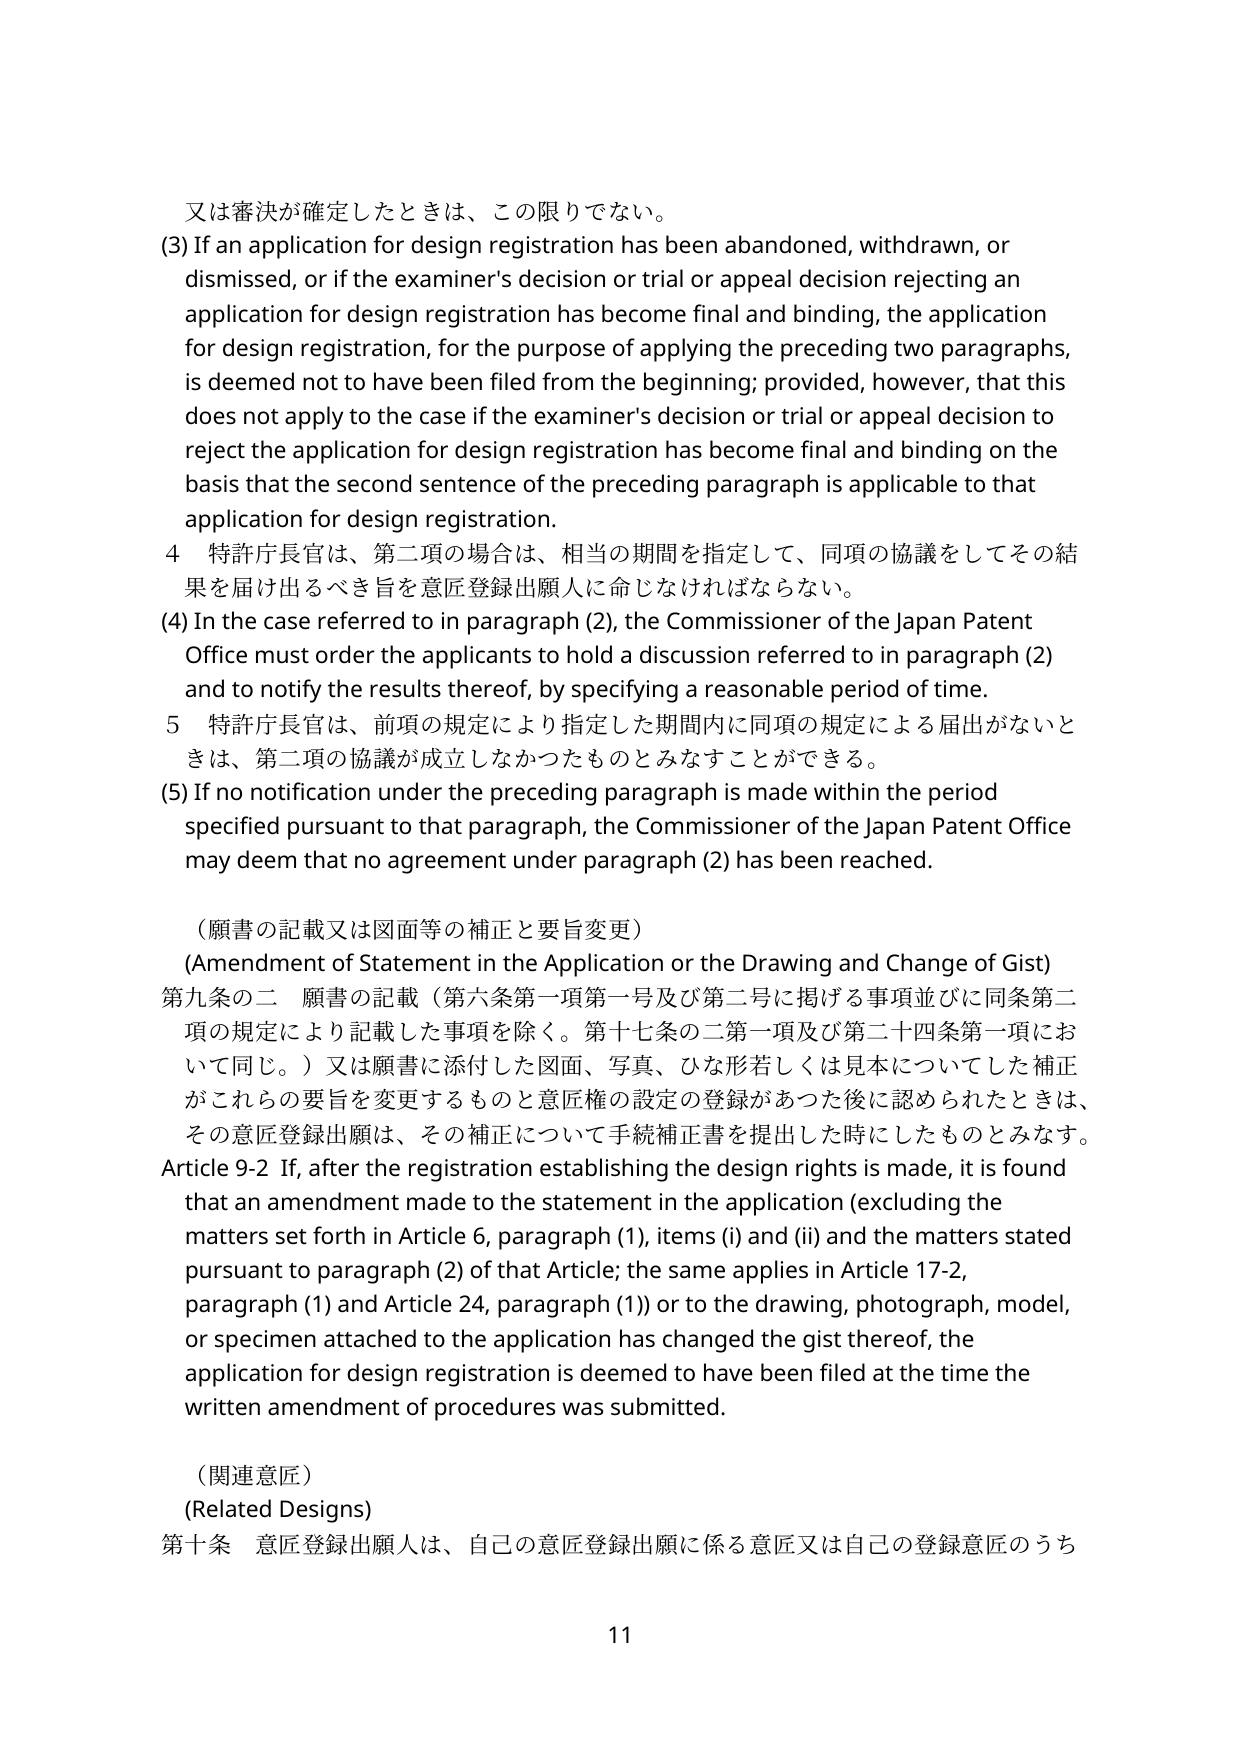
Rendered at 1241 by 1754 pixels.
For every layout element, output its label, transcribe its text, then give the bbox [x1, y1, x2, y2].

text Article 9-2 If, after the registration establishing the design rights is made, it is found that an amendment made to the statement in the application (excluding the matters set forth in Article 6, paragraph (1), items (i) and (ii) and the matters stated pursuant to paragraph (2) of that Article; the same applies in Article 17-2, paragraph (1) and Article 24, paragraph (1)) or to the drawing, photograph, model, or specimen attached to the application has changed the gist thereof, the application for design registration is deemed to have been filed at the time the written amendment of procedures was submitted. [161, 1150, 1079, 1424]
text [161, 194, 1079, 228]
text ５ 特許庁長官は、前項の規定により指定した期間内に同項の規定による届出がないときは、第二項の協議が成立しなかつたものとみなすことができる。 [161, 706, 1079, 774]
text (Amendment of Statement in the Application or the Drawing and Change of Gist) [184, 945, 1079, 979]
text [161, 1526, 1079, 1560]
text (4) In the case referred to in paragraph (2), the Commissioner of the Japan Patent Office must order the applicants to hold a discussion referred to in paragraph (2) and to notify the results thereof, by specifying a reasonable period of time. [161, 604, 1079, 706]
text (3) If an application for design registration has been abandoned, withdrawn, or dismissed, or if the examiner's decision or trial or appeal decision rejecting an application for design registration has become final and binding, the application for design registration, for the purpose of applying the preceding two paragraphs, is deemed not to have been filed from the beginning; provided, however, that this does not apply to the case if the examiner's decision or trial or appeal decision to reject the application for design registration has become final and binding on the basis that the second sentence of the preceding paragraph is applicable to that application for design registration. [161, 228, 1079, 535]
text (Related Designs) [184, 1492, 1079, 1526]
text （願書の記載又は図面等の補正と要旨変更） [184, 911, 1079, 945]
text （関連意匠） [184, 1458, 1079, 1492]
text (5) If no notification under the preceding paragraph is made within the period specified pursuant to that paragraph, the Commissioner of the Japan Patent Office may deem that no agreement under paragraph (2) has been reached. [161, 774, 1079, 877]
text 第九条の二 願書の記載（第六条第一項第一号及び第二号に掲げる事項並びに同条第二項の規定により記載した事項を除く。第十七条の二第一項及び第二十四条第一項において同じ。）又は願書に添付した図面、写真、ひな形若しくは見本についてした補正がこれらの要旨を変更するものと意匠権の設定の登録があつた後に認められたときは、その意匠登録出願は、その補正について手続補正書を提出した時にしたものとみなす。 [161, 979, 1079, 1150]
text ４ 特許庁長官は、第二項の場合は、相当の期間を指定して、同項の協議をしてその結果を届け出るべき旨を意匠登録出願人に命じなければならない。 [161, 535, 1079, 604]
